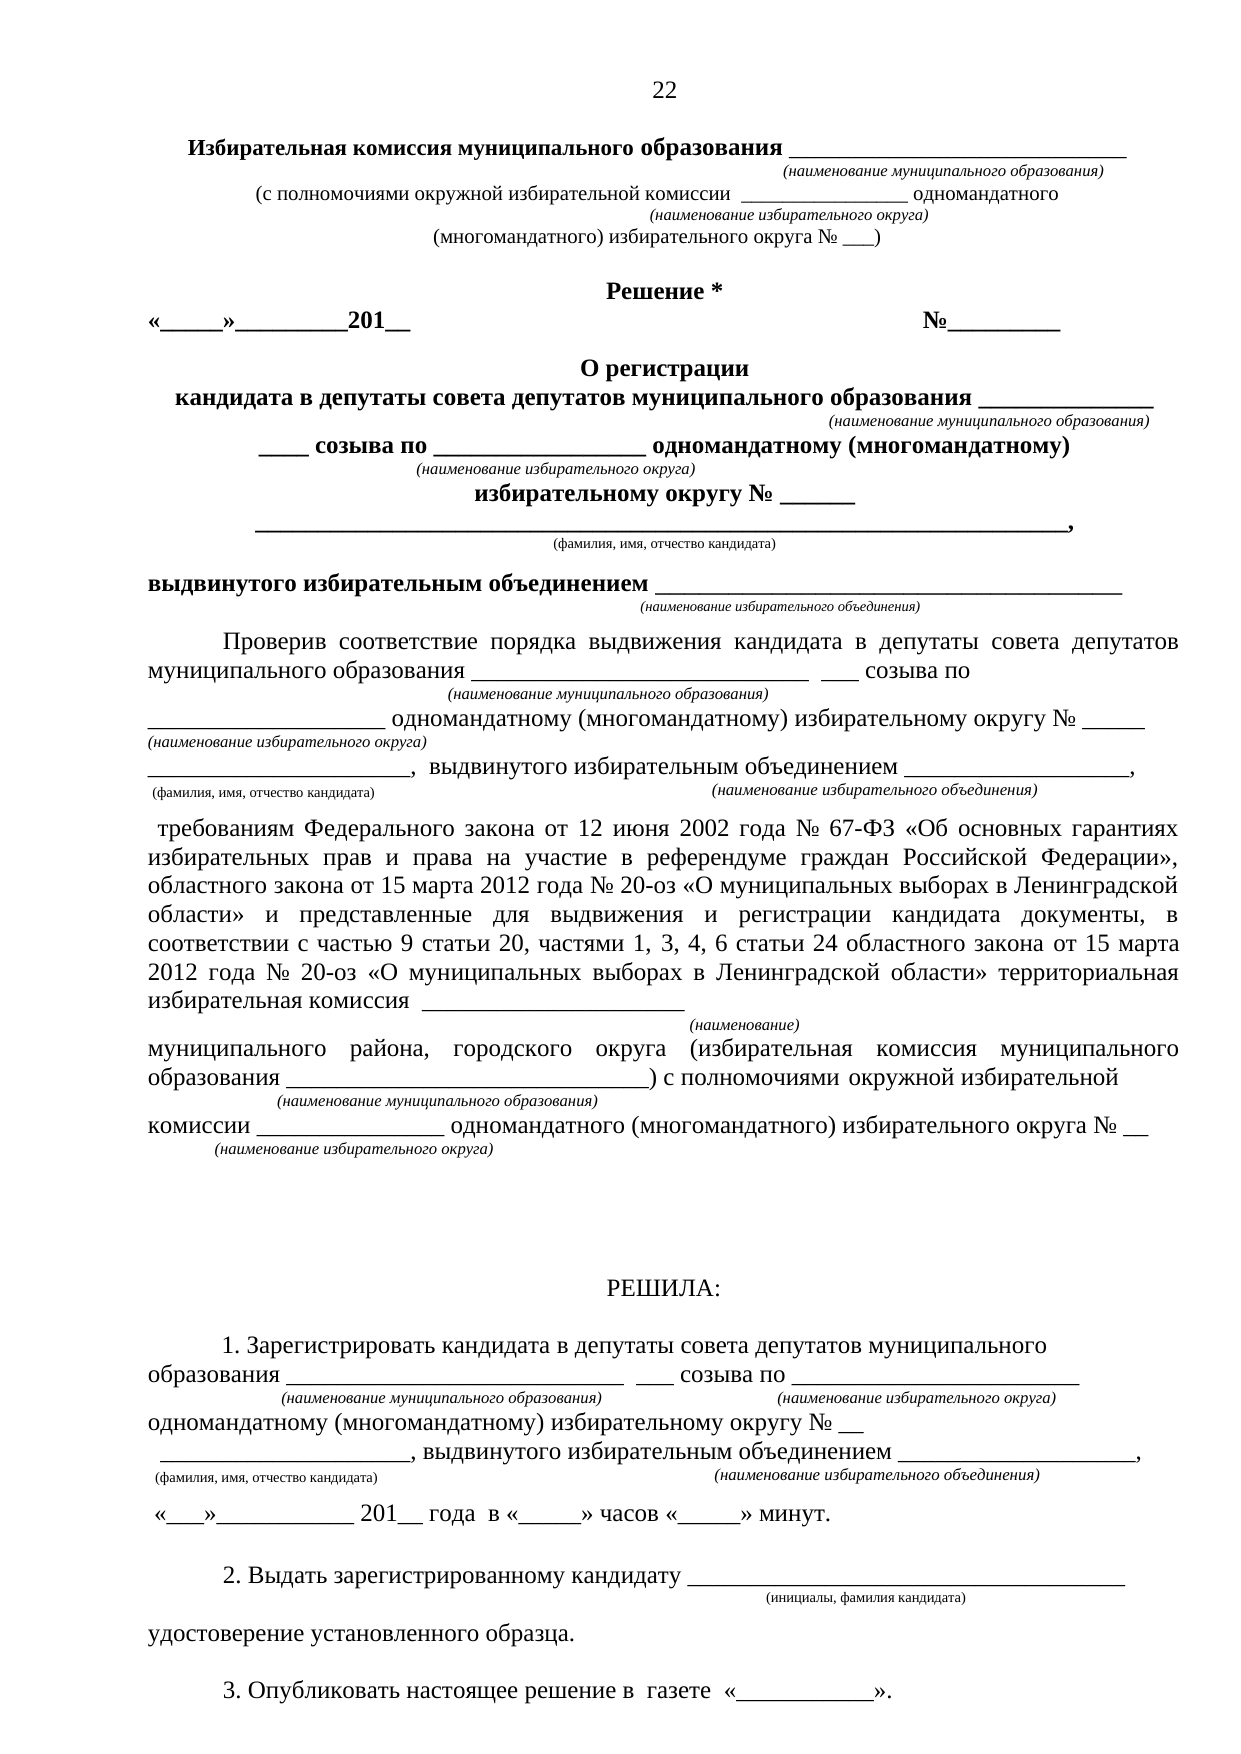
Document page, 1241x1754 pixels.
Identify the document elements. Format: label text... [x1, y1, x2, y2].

text (наименование) [148, 1014, 1180, 1033]
title Решение * [148, 276, 1181, 305]
text (наименование муниципального образования) (наименование избирательного округа) [148, 1388, 1180, 1407]
text удостоверение установленного образца. [148, 1618, 1180, 1647]
text (наименование муниципального образования) [133, 161, 1181, 180]
text «___»___________ 201__ года в «_____» часов «_____» минут. [148, 1498, 1180, 1527]
text ____ созыва по _________________ одномандатному (многомандатному) [148, 430, 1181, 458]
text кандидата в депутаты совета депутатов муниципального образования ______________ [148, 382, 1181, 411]
text 2. Выдать зарегистрированному кандидату ___________________________________ [148, 1561, 1180, 1589]
text Избирательная комиссия муниципального образования ___________________________ [133, 132, 1181, 161]
text 3. Опубликовать настоящее решение в газете «___________». [148, 1676, 1180, 1704]
title «_____»_________201__ №_________ [148, 305, 1181, 334]
text (фамилия, имя, отчество кандидата) (наименование избирательного объединения) [148, 1465, 1180, 1498]
text (наименование муниципального образования) [148, 684, 1180, 703]
text (наименование муниципального образования) [133, 411, 1181, 430]
text 1. Зарегистрировать кандидата в депутаты совета депутатов муниципального [148, 1331, 1180, 1359]
text Проверив соответствие порядка выдвижения кандидата в депутаты совета депутатов муниципального образования ___________________________ ___ созыва по [148, 626, 1180, 684]
text (наименование избирательного округа) [148, 1139, 1180, 1158]
text ___________________ одномандатному (многомандатному) избирательному округу № _____ [148, 703, 1180, 732]
text _________________________________________________________________, [148, 506, 1181, 535]
text образования ___________________________ ___ созыва по _______________________ [148, 1359, 1180, 1388]
text муниципального района, городского округа (избирательная комиссия муниципального образования _____________________________) с полномочиями окружной избирательной [148, 1033, 1180, 1091]
text (наименование избирательного округа) [148, 732, 1180, 751]
text (наименование муниципального образования) [148, 1091, 1180, 1110]
text (многомандатного) избирательного округа № ___) [133, 224, 1181, 248]
text ____________________, выдвинутого избирательным объединением ___________________, [148, 1436, 1180, 1465]
text (наименование избирательного округа) [133, 458, 1181, 478]
text одномандатному (многомандатному) избирательному округу № __ [148, 1407, 1180, 1436]
text требованиям Федерального закона от 12 июня 2002 года № 67-ФЗ «Об основных гарантиях избирательных прав и права на участие в референдуме граждан Российской Федерации», областного закона от 15 марта 2012 года № 20-оз «О муниципальных выборах в Ленинградской области» и представленные для выдвижения и регистрации кандидата документы, в соответствии с частью 9 статьи 20, частями 1, 3, 4, 6 статьи 24 областного закона от 15 марта 2012 года № 20-оз «О муниципальных выборах в Ленинградской области» территориальная избирательная комиссия _____________________ [148, 813, 1180, 1014]
text избирательному округу № ______ [148, 478, 1181, 506]
text (наименование избирательного объединения) [148, 597, 1181, 626]
text О регистрации [148, 353, 1181, 382]
text (фамилия, имя, отчество кандидата) (наименование избирательного объединения) [148, 779, 1180, 813]
text (наименование избирательного округа) [133, 204, 1181, 224]
text (фамилия, имя, отчество кандидата) [148, 535, 1181, 564]
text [133, 180, 1181, 204]
text _____________________, выдвинутого избирательным объединением __________________, [148, 751, 1180, 779]
text комиссии _______________ одномандатного (многомандатного) избирательного округа № __ [148, 1110, 1180, 1139]
text (инициалы, фамилия кандидата) [148, 1589, 1180, 1618]
text выдвинутого избирательным объединением ________________________________ [148, 564, 1180, 597]
text РЕШИЛА: [148, 1273, 1180, 1302]
